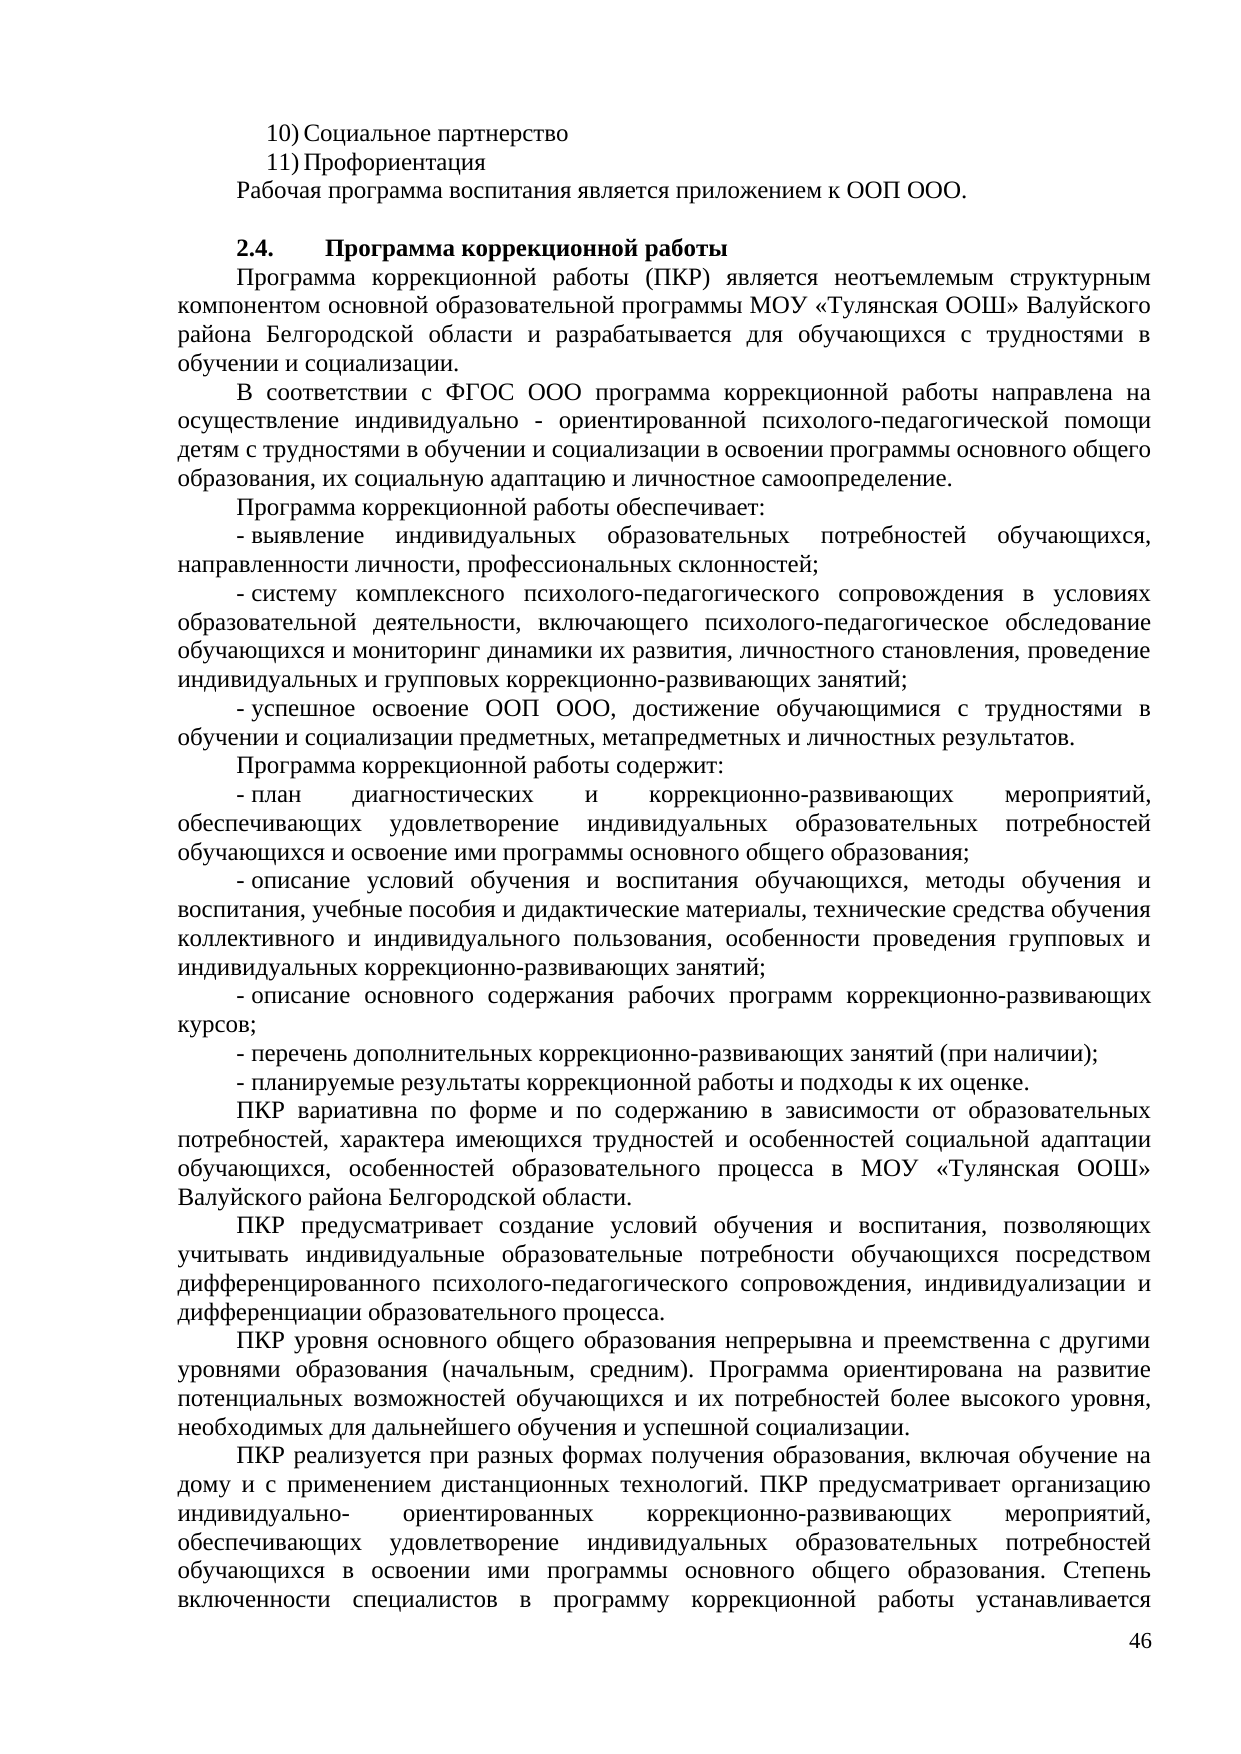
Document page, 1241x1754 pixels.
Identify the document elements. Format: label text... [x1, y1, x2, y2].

text - выявление индивидуальных образовательных потребностей обучающихся, направленности личности, профессиональных склонностей; [177, 521, 1152, 578]
list Социальное партнерство [266, 118, 1152, 147]
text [177, 1441, 1152, 1613]
text Рабочая программа воспитания является приложением к ООП ООО. [177, 176, 1152, 204]
text Программа коррекционной работы обеспечивает: [177, 492, 1152, 521]
text В соответствии с ФГОС ООО программа коррекционной работы направлена на осуществление индивидуально - ориентированной психолого-педагогической помощи детям с трудностями в обучении и социализации в освоении программы основного общего образования, их социальную адаптацию и личностное самоопределение. [177, 377, 1152, 492]
list Профориентация [266, 147, 1152, 176]
text ПКР уровня основного общего образования непрерывна и преемственна с другими уровнями образования (начальным, средним). Программа ориентирована на развитие потенциальных возможностей обучающихся и их потребностей более высокого уровня, необходимых для дальнейшего обучения и успешной социализации. [177, 1326, 1152, 1441]
text - план диагностических и коррекционно-развивающих мероприятий, обеспечивающих удовлетворение индивидуальных образовательных потребностей обучающихся и освоение ими программы основного общего образования; [177, 779, 1152, 866]
text 2.4. Программа коррекционной работы [177, 233, 1152, 262]
text - описание условий обучения и воспитания обучающихся, методы обучения и воспитания, учебные пособия и дидактические материалы, технические средства обучения коллективного и индивидуального пользования, особенности проведения групповых и индивидуальных коррекционно-развивающих занятий; [177, 866, 1152, 981]
text - планируемые результаты коррекционной работы и подходы к их оценке. [177, 1067, 1152, 1096]
text Программа коррекционной работы (ПКР) является неотъемлемым структурным компонентом основной образовательной программы МОУ «Тулянская ООШ» Валуйского района Белгородской области и разрабатывается для обучающихся с трудностями в обучении и социализации. [177, 262, 1152, 377]
text - систему комплексного психолого-педагогического сопровождения в условиях образовательной деятельности, включающего психолого-педагогическое обследование обучающихся и мониторинг динамики их развития, личностного становления, проведение индивидуальных и групповых коррекционно-развивающих занятий; [177, 578, 1152, 693]
text - перечень дополнительных коррекционно-развивающих занятий (при наличии); [177, 1038, 1152, 1067]
text - описание основного содержания рабочих программ коррекционно-развивающих курсов; [177, 981, 1152, 1038]
text ПКР предусматривает создание условий обучения и воспитания, позволяющих учитывать индивидуальные образовательные потребности обучающихся посредством дифференцированного психолого-педагогического сопровождения, индивидуализации и дифференциации образовательного процесса. [177, 1211, 1152, 1326]
text Программа коррекционной работы содержит: [177, 751, 1152, 779]
text - успешное освоение ООП ООО, достижение обучающимися с трудностями в обучении и социализации предметных, метапредметных и личностных результатов. [177, 693, 1152, 751]
text ПКР вариативна по форме и по содержанию в зависимости от образовательных потребностей, характера имеющихся трудностей и особенностей социальной адаптации обучающихся, особенностей образовательного процесса в МОУ «Тулянская ООШ» Валуйского района Белгородской области. [177, 1096, 1152, 1211]
